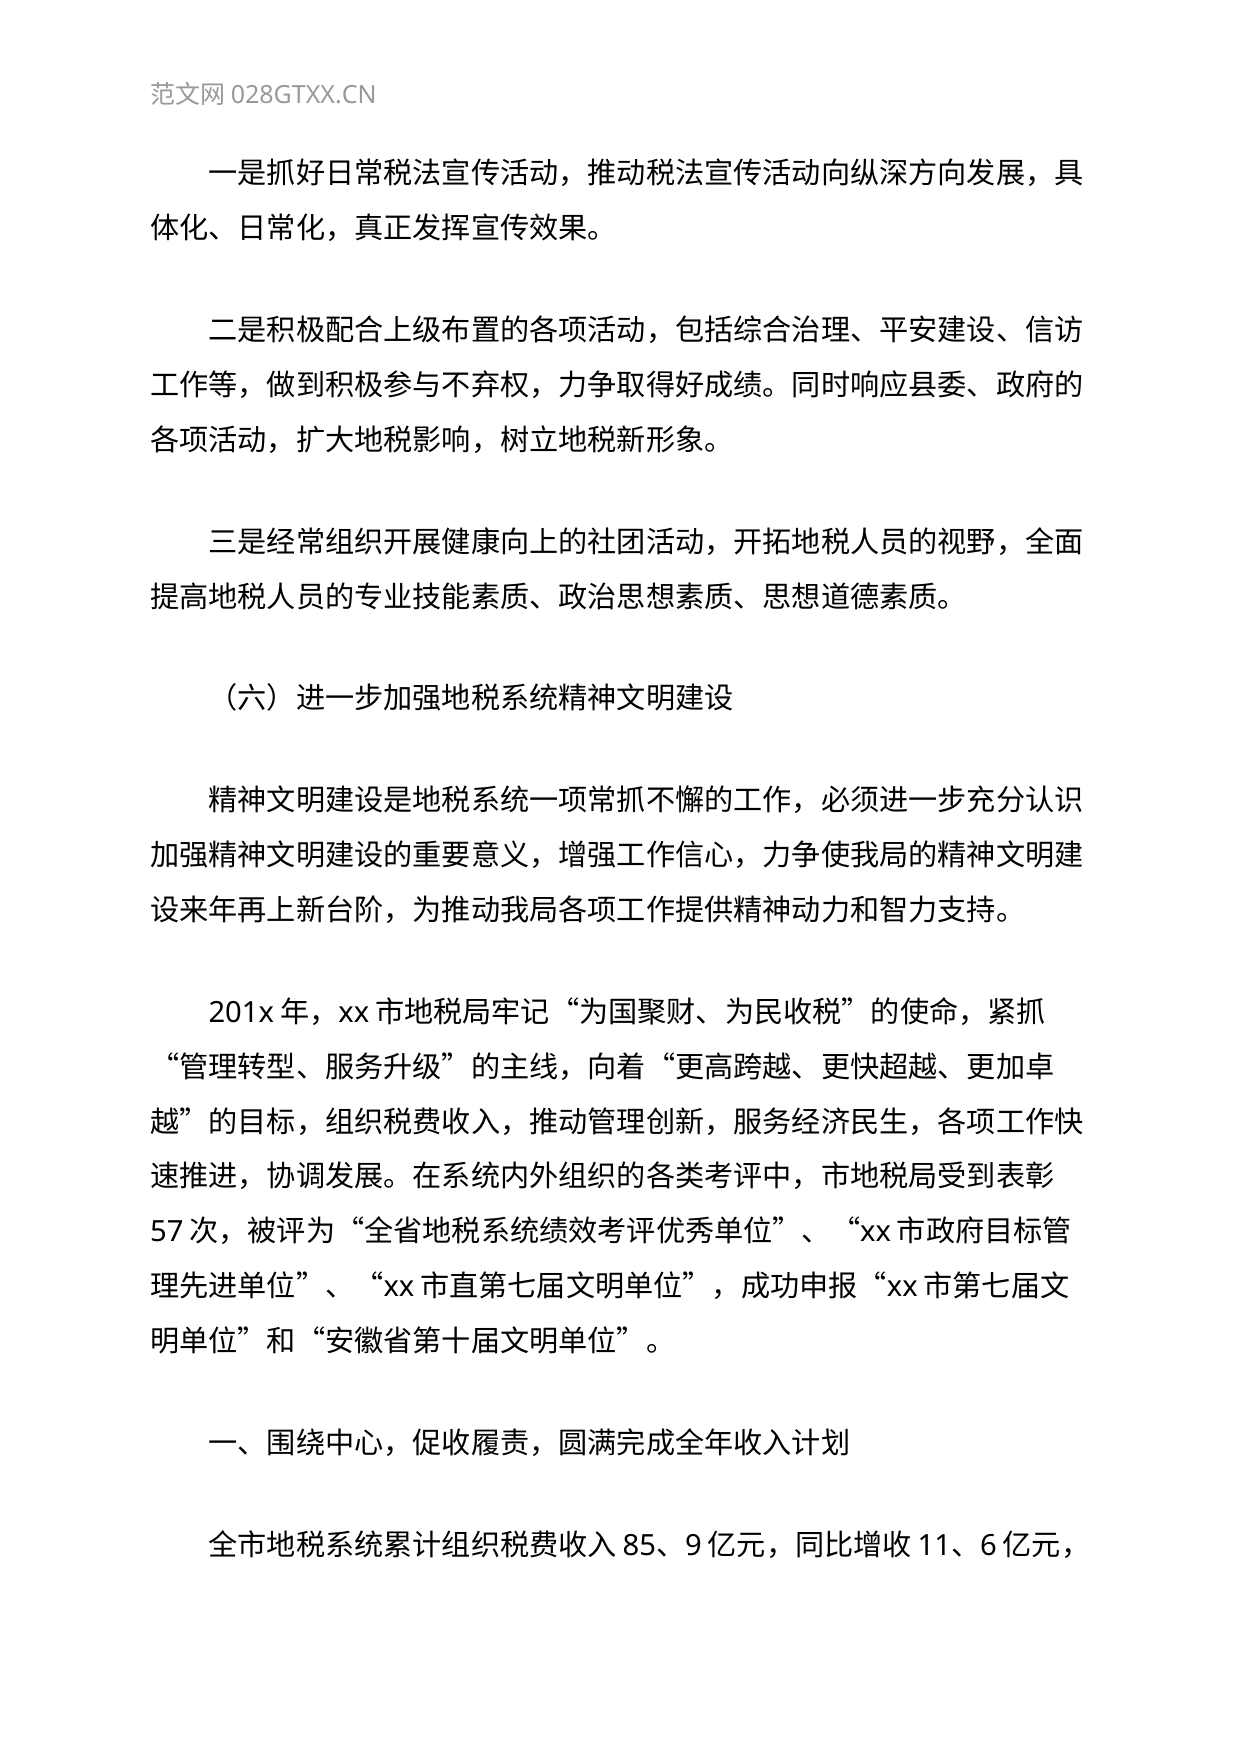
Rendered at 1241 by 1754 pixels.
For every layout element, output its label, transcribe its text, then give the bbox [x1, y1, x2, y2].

text 一、围绕中心，促收履责，圆满完成全年收入计划 [150, 1420, 1090, 1462]
text （六）进一步加强地税系统精神文明建设 [150, 675, 1090, 717]
text 精神文明建设是地税系统一项常抓不懈的工作，必须进一步充分认识加强精神文明建设的重要意义，增强工作信心，力争使我局的精神文明建设来年再上新台阶，为推动我局各项工作提供精神动力和智力支持。 [150, 777, 1090, 929]
text 一是抓好日常税法宣传活动，推动税法宣传活动向纵深方向发展，具体化、日常化，真正发挥宣传效果。 [150, 150, 1090, 247]
text 三是经常组织开展健康向上的社团活动，开拓地税人员的视野，全面提高地税人员的专业技能素质、政治思想素质、思想道德素质。 [150, 518, 1090, 615]
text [150, 1521, 1090, 1564]
text 二是积极配合上级布置的各项活动，包括综合治理、平安建设、信访工作等，做到积极参与不弃权，力争取得好成绩。同时响应县委、政府的各项活动，扩大地税影响，树立地税新形象。 [150, 307, 1090, 459]
text 201x年，xx市地税局牢记“为国聚财、为民收税”的使命，紧抓“管理转型、服务升级”的主线，向着“更高跨越、更快超越、更加卓越”的目标，组织税费收入，推动管理创新，服务经济民生，各项工作快速推进，协调发展。在系统内外组织的各类考评中，市地税局受到表彰57次，被评为“全省地税系统绩效考评优秀单位”、“xx市政府目标管理先进单位”、“xx市直第七届文明单位”，成功申报“xx市第七届文明单位”和“安徽省第十届文明单位”。 [150, 988, 1090, 1360]
